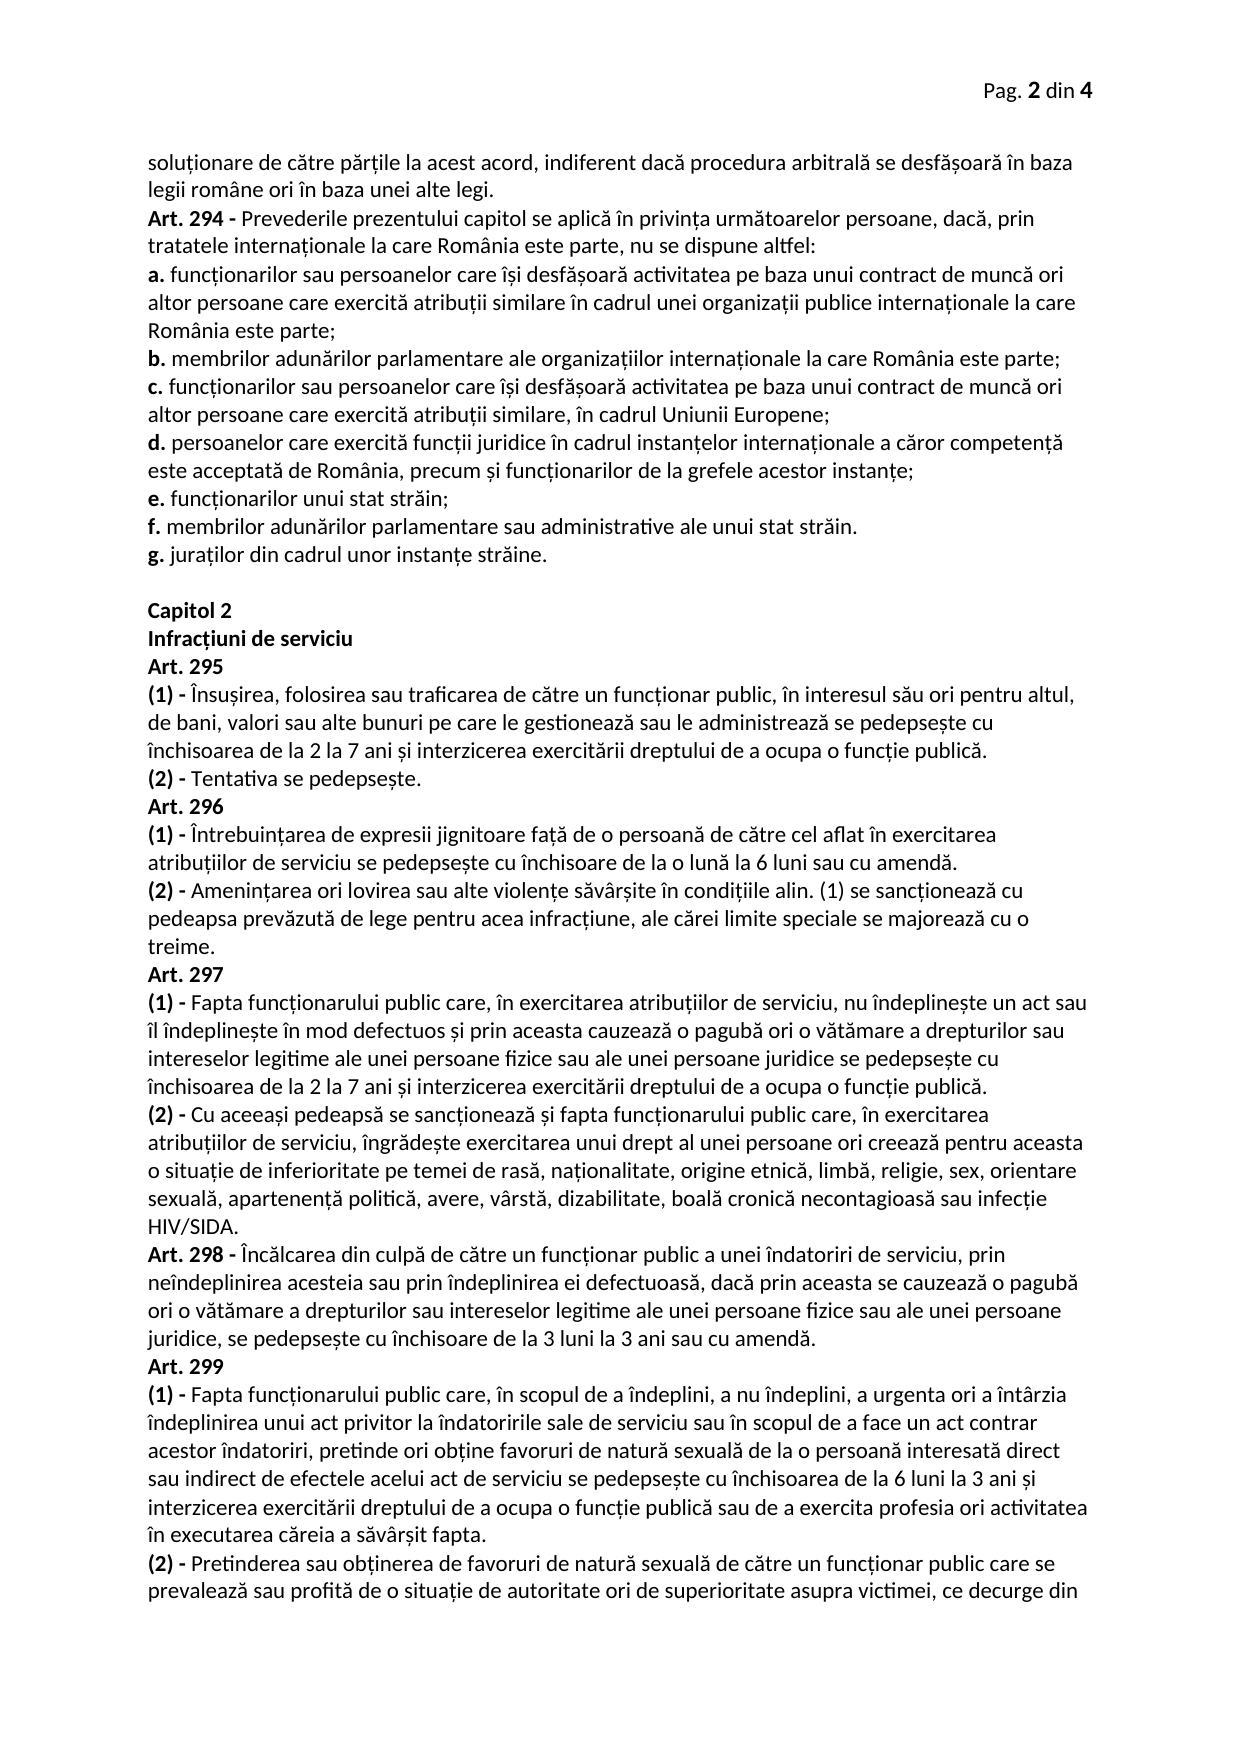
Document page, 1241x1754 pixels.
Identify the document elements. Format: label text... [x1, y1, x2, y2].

text Art. 294 - Prevederile prezentului capitol se aplică în privința următoarelor persoane, dacă, prin tratatele internaționale la care România este parte, nu se dispune altfel: [148, 204, 1093, 260]
text Art. 297 [148, 960, 1093, 988]
text (1) - Întrebuințarea de expresii jignitoare față de o persoană de către cel aflat în exercitarea atribuțiilor de serviciu se pedepsește cu închisoare de la o lună la 6 luni sau cu amendă. [148, 820, 1093, 876]
text a. funcționarilor sau persoanelor care își desfășoară activitatea pe baza unui contract de muncă ori altor persoane care exercită atribuții similare în cadrul unei organizații publice internaționale la care România este parte; [148, 260, 1093, 344]
text Art. 299 [148, 1352, 1093, 1381]
text c. funcționarilor sau persoanelor care își desfășoară activitatea pe baza unui contract de muncă ori altor persoane care exercită atribuții similare, în cadrul Uniunii Europene; [148, 372, 1093, 428]
text f. membrilor adunărilor parlamentare sau administrative ale unui stat străin. [148, 512, 1093, 540]
text (2) - Cu aceeași pedeapsă se sancționează și fapta funcționarului public care, în exercitarea atribuțiilor de serviciu, îngrădește exercitarea unui drept al unei persoane ori creează pentru aceasta o situație de inferioritate pe temei de rasă, naționalitate, origine etnică, limbă, religie, sex, orientare sexuală, apartenență politică, avere, vârstă, dizabilitate, boală cronică necontagioasă sau infecție HIV/SIDA. [148, 1100, 1093, 1240]
text b. membrilor adunărilor parlamentare ale organizațiilor internaționale la care România este parte; [148, 344, 1093, 372]
text (2) - Amenințarea ori lovirea sau alte violențe săvârșite în condițiile alin. (1) se sancționează cu pedeapsa prevăzută de lege pentru acea infracțiune, ale cărei limite speciale se majorează cu o treime. [148, 876, 1093, 960]
text Capitol 2 [148, 596, 1093, 624]
text (1) - Însușirea, folosirea sau traficarea de către un funcționar public, în interesul său ori pentru altul, de bani, valori sau alte bunuri pe care le gestionează sau le administrează se pedepsește cu închisoarea de la 2 la 7 ani și interzicerea exercitării dreptului de a ocupa o funcție publică. [148, 680, 1093, 764]
text (1) - Fapta funcționarului public care, în scopul de a îndeplini, a nu îndeplini, a urgenta ori a întârzia îndeplinirea unui act privitor la îndatoririle sale de serviciu sau în scopul de a face un act contrar acestor îndatoriri, pretinde ori obține favoruri de natură sexuală de la o persoană interesată direct sau indirect de efectele acelui act de serviciu se pedepsește cu închisoarea de la 6 luni la 3 ani și interzicerea exercitării dreptului de a ocupa o funcție publică sau de a exercita profesia ori activitatea în executarea căreia a săvârșit fapta. [148, 1381, 1093, 1549]
text d. persoanelor care exercită funcții juridice în cadrul instanțelor internaționale a căror competență este acceptată de România, precum și funcționarilor de la grefele acestor instanțe; [148, 428, 1093, 484]
text Art. 296 [148, 792, 1093, 820]
text e. funcționarilor unui stat străin; [148, 484, 1093, 512]
text Infracțiuni de serviciu [148, 624, 1093, 652]
text (1) - Fapta funcționarului public care, în exercitarea atribuțiilor de serviciu, nu îndeplinește un act sau îl îndeplinește în mod defectuos și prin aceasta cauzează o pagubă ori o vătămare a drepturilor sau intereselor legitime ale unei persoane fizice sau ale unei persoane juridice se pedepsește cu închisoarea de la 2 la 7 ani și interzicerea exercitării dreptului de a ocupa o funcție publică. [148, 988, 1093, 1100]
text Art. 298 - Încălcarea din culpă de către un funcționar public a unei îndatoriri de serviciu, prin neîndeplinirea acesteia sau prin îndeplinirea ei defectuoasă, dacă prin aceasta se cauzează o pagubă ori o vătămare a drepturilor sau intereselor legitime ale unei persoane fizice sau ale unei persoane juridice, se pedepsește cu închisoare de la 3 luni la 3 ani sau cu amendă. [148, 1240, 1093, 1352]
text g. juraților din cadrul unor instanțe străine. [148, 540, 1093, 568]
text Art. 295 [148, 652, 1093, 680]
text (2) - Tentativa se pedepsește. [148, 764, 1093, 792]
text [148, 1549, 1093, 1605]
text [148, 148, 1093, 204]
